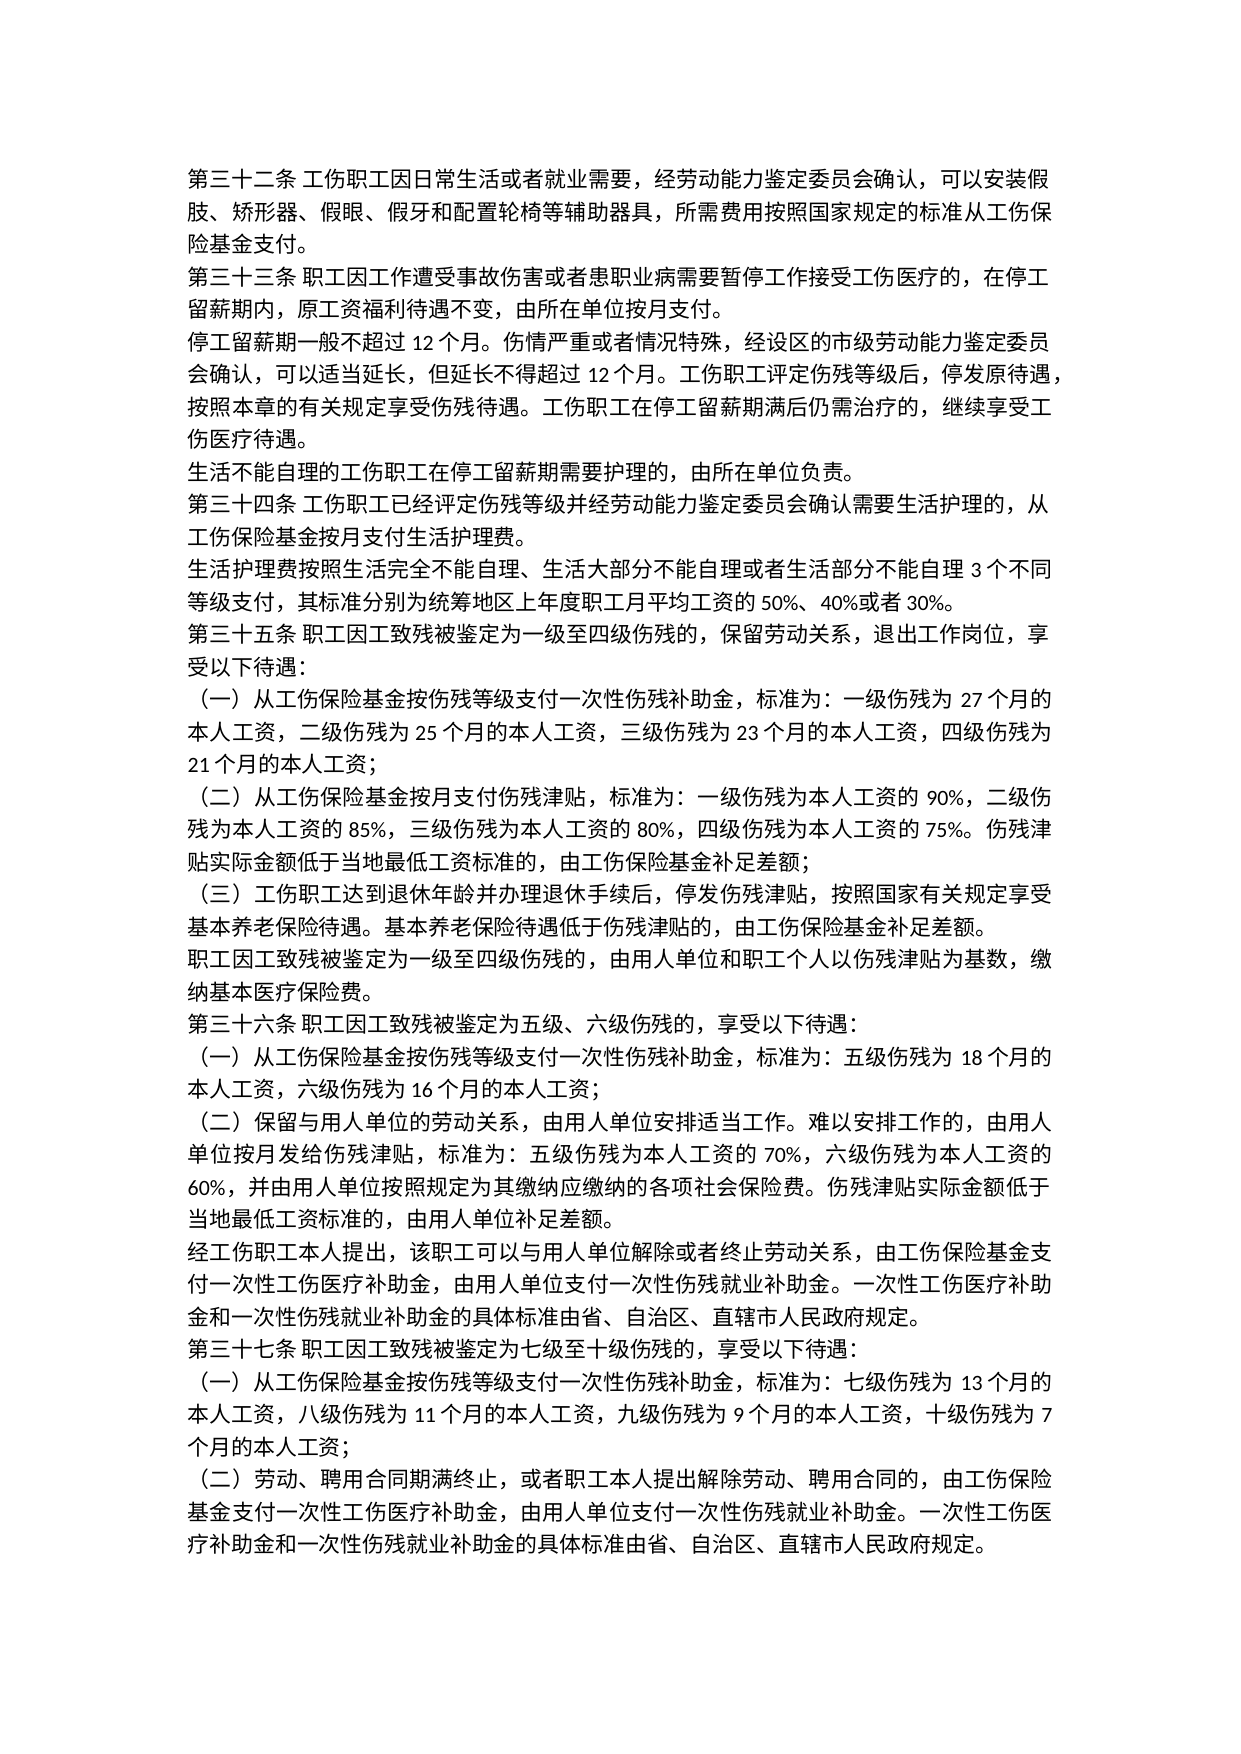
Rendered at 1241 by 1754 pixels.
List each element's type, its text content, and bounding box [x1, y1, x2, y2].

text 经工伤职工本人提出，该职工可以与用人单位解除或者终止劳动关系，由工伤保险基金支付一次性工伤医疗补助金，由用人单位支付一次性伤残就业补助金。一次性工伤医疗补助金和一次性伤残就业补助金的具体标准由省、自治区、直辖市人民政府规定。 [187, 1234, 1053, 1332]
text （二）保留与用人单位的劳动关系，由用人单位安排适当工作。难以安排工作的，由用人单位按月发给伤残津贴，标准为：五级伤残为本人工资的70%，六级伤残为本人工资的60%，并由用人单位按照规定为其缴纳应缴纳的各项社会保险费。伤残津贴实际金额低于当地最低工资标准的，由用人单位补足差额。 [187, 1104, 1053, 1234]
text 第三十三条 职工因工作遭受事故伤害或者患职业病需要暂停工作接受工伤医疗的，在停工留薪期内，原工资福利待遇不变，由所在单位按月支付。 [187, 259, 1053, 324]
text （三）工伤职工达到退休年龄并办理退休手续后，停发伤残津贴，按照国家有关规定享受基本养老保险待遇。基本养老保险待遇低于伤残津贴的，由工伤保险基金补足差额。 [187, 877, 1053, 942]
text （一）从工伤保险基金按伤残等级支付一次性伤残补助金，标准为：七级伤残为13个月的本人工资，八级伤残为11个月的本人工资，九级伤残为9个月的本人工资，十级伤残为7个月的本人工资； [187, 1364, 1053, 1462]
text 第三十六条 职工因工致残被鉴定为五级、六级伤残的，享受以下待遇： [187, 1007, 1053, 1039]
text （二）从工伤保险基金按月支付伤残津贴，标准为：一级伤残为本人工资的90%，二级伤残为本人工资的85%，三级伤残为本人工资的80%，四级伤残为本人工资的75%。伤残津贴实际金额低于当地最低工资标准的，由工伤保险基金补足差额； [187, 779, 1053, 877]
text 第三十四条 工伤职工已经评定伤残等级并经劳动能力鉴定委员会确认需要生活护理的，从工伤保险基金按月支付生活护理费。 [187, 487, 1053, 552]
text 第三十七条 职工因工致残被鉴定为七级至十级伤残的，享受以下待遇： [187, 1332, 1053, 1364]
text （一）从工伤保险基金按伤残等级支付一次性伤残补助金，标准为：五级伤残为18个月的本人工资，六级伤残为16个月的本人工资； [187, 1039, 1053, 1104]
text 停工留薪期一般不超过12个月。伤情严重或者情况特殊，经设区的市级劳动能力鉴定委员会确认，可以适当延长，但延长不得超过12个月。工伤职工评定伤残等级后，停发原待遇，按照本章的有关规定享受伤残待遇。工伤职工在停工留薪期满后仍需治疗的，继续享受工伤医疗待遇。 [187, 324, 1053, 454]
text 第三十二条 工伤职工因日常生活或者就业需要，经劳动能力鉴定委员会确认，可以安装假肢、矫形器、假眼、假牙和配置轮椅等辅助器具，所需费用按照国家规定的标准从工伤保险基金支付。 [187, 162, 1053, 259]
text （二）劳动、聘用合同期满终止，或者职工本人提出解除劳动、聘用合同的，由工伤保险基金支付一次性工伤医疗补助金，由用人单位支付一次性伤残就业补助金。一次性工伤医疗补助金和一次性伤残就业补助金的具体标准由省、自治区、直辖市人民政府规定。 [187, 1462, 1053, 1559]
text 第三十五条 职工因工致残被鉴定为一级至四级伤残的，保留劳动关系，退出工作岗位，享受以下待遇： [187, 617, 1053, 682]
text 生活不能自理的工伤职工在停工留薪期需要护理的，由所在单位负责。 [187, 454, 1053, 487]
text 职工因工致残被鉴定为一级至四级伤残的，由用人单位和职工个人以伤残津贴为基数，缴纳基本医疗保险费。 [187, 942, 1053, 1007]
text （一）从工伤保险基金按伤残等级支付一次性伤残补助金，标准为：一级伤残为27个月的本人工资，二级伤残为25个月的本人工资，三级伤残为23个月的本人工资，四级伤残为21个月的本人工资； [187, 682, 1053, 779]
text 生活护理费按照生活完全不能自理、生活大部分不能自理或者生活部分不能自理3个不同等级支付，其标准分别为统筹地区上年度职工月平均工资的50%、40%或者30%。 [187, 552, 1053, 617]
